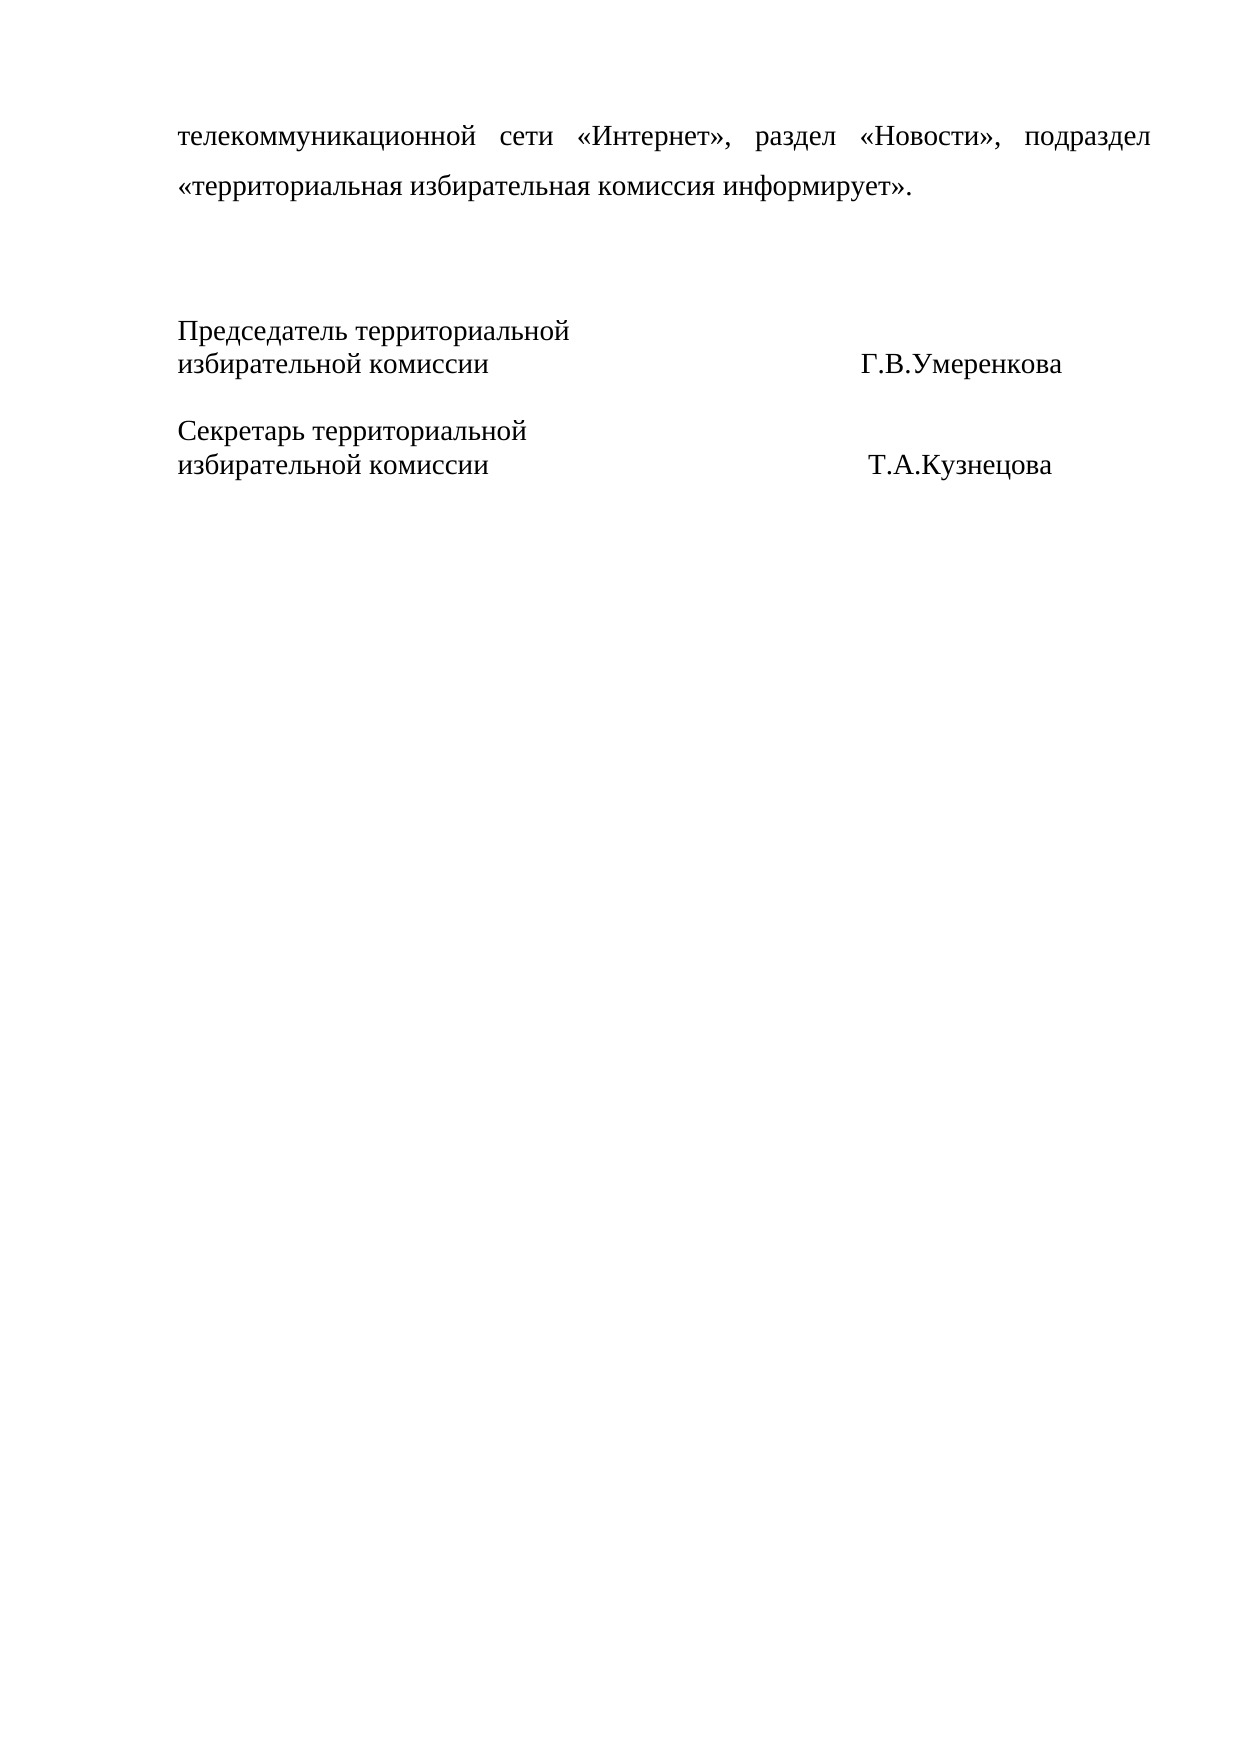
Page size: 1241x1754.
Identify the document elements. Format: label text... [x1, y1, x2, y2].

text избирательной комиссии Т.А.Кузнецова [177, 447, 1152, 481]
text Председатель территориальной [177, 313, 1152, 346]
text Секретарь территориальной [177, 413, 1152, 447]
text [177, 118, 1152, 202]
text избирательной комиссии Г.В.Умеренкова [177, 346, 1152, 380]
